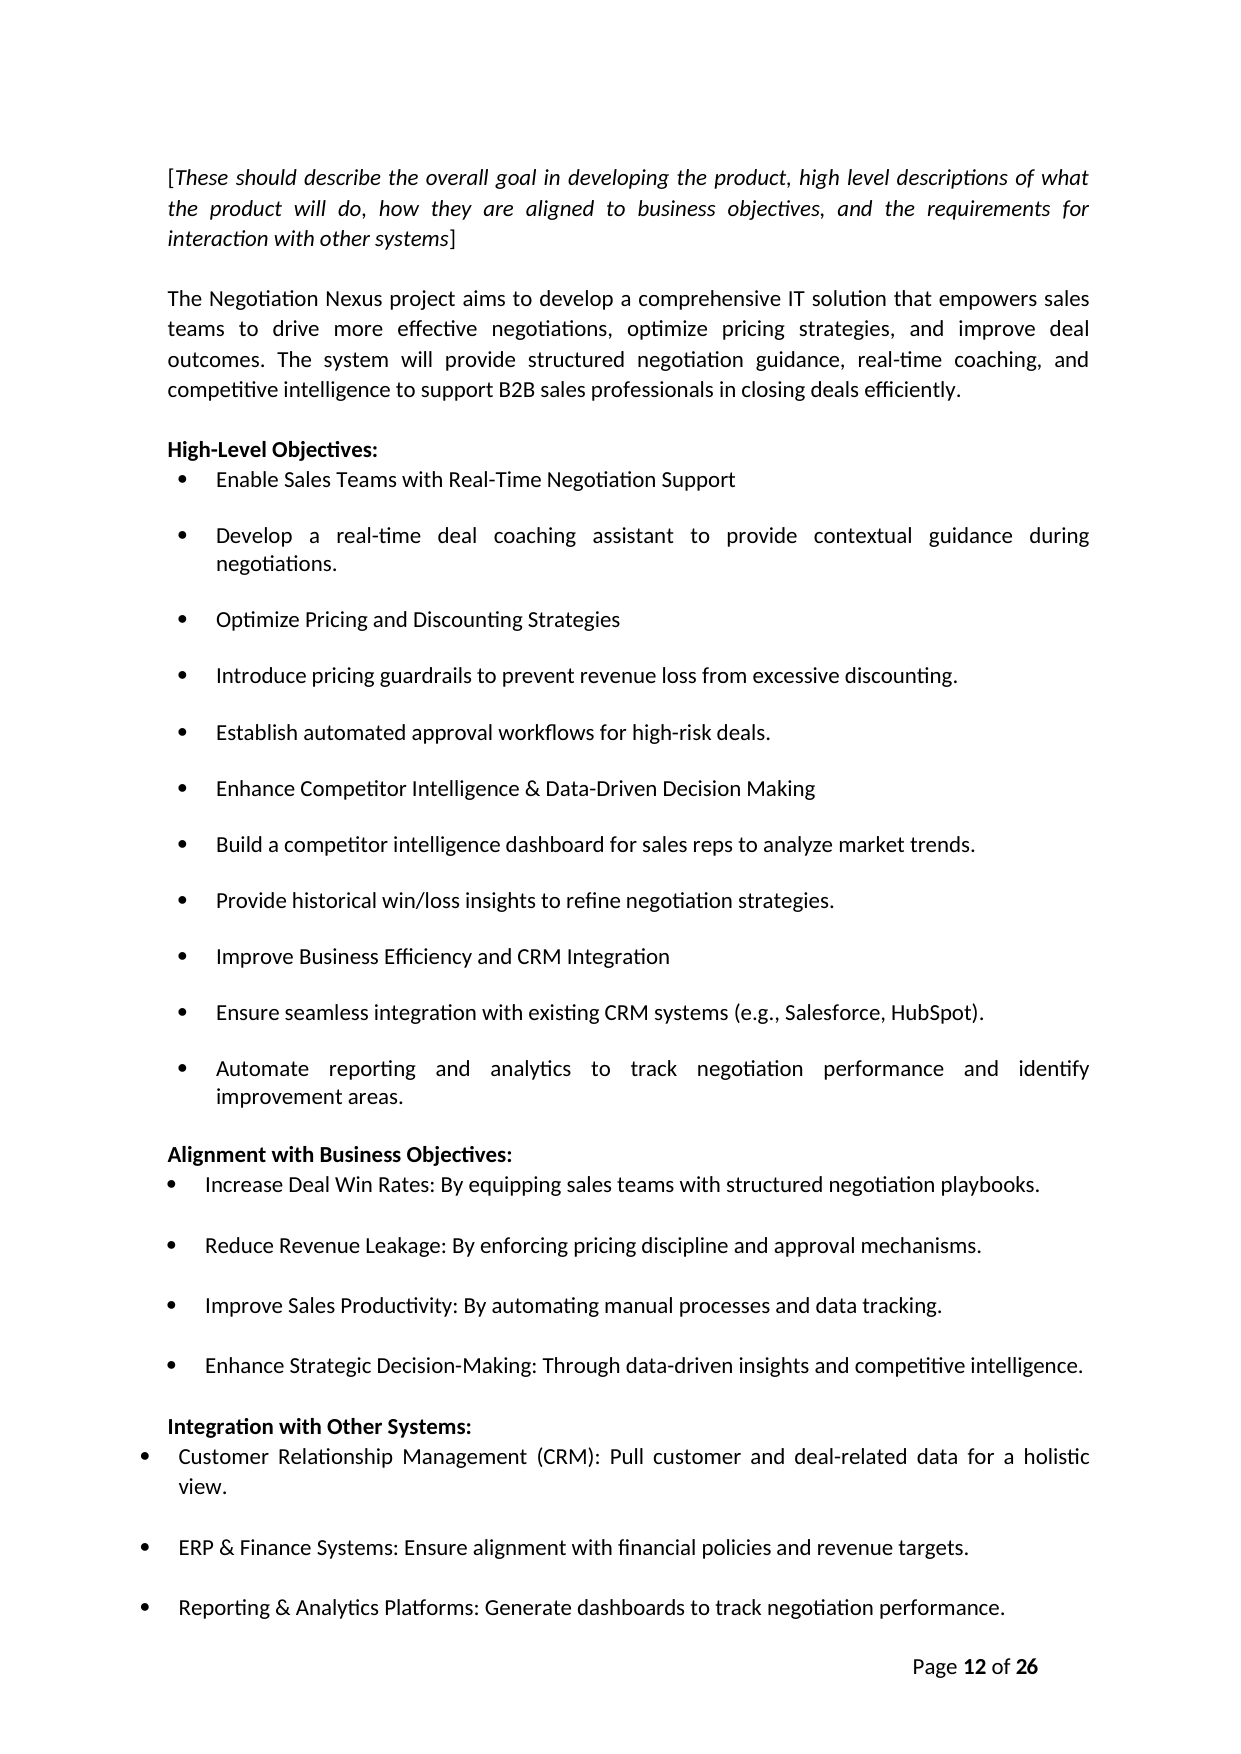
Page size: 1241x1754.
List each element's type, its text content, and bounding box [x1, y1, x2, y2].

list Introduce pricing guardrails to prevent revenue loss from excessive discounting. [178, 662, 1091, 690]
list Optimize Pricing and Discounting Strategies [178, 606, 1091, 634]
list Enhance Strategic Decision-Making: Through data-driven insights and competitive intelligence. [167, 1352, 1091, 1380]
list Reporting & Analytics Platforms: Generate dashboards to track negotiation performance. [141, 1593, 1091, 1621]
text High-Level Objectives: [167, 435, 1091, 463]
text The Negotiation Nexus project aims to develop a comprehensive IT solution that empowers sales teams to drive more effective negotiations, optimize pricing strategies, and improve deal outcomes. The system will provide structured negotiation guidance, real-time coaching, and competitive intelligence to support B2B sales professionals in closing deals efficiently. [167, 284, 1091, 403]
list Improve Sales Productivity: By automating manual processes and data tracking. [167, 1291, 1091, 1319]
list Enable Sales Teams with Real-Time Negotiation Support [178, 466, 1091, 493]
list ERP & Finance Systems: Ensure alignment with financial policies and revenue targets. [141, 1533, 1091, 1561]
list Customer Relationship Management (CRM): Pull customer and deal-related data for a holistic view. [141, 1442, 1091, 1501]
text Alignment with Business Objectives: [167, 1140, 1091, 1168]
list Enhance Competitor Intelligence & Data-Driven Decision Making [178, 774, 1091, 802]
list Improve Business Efficiency and CRM Integration [178, 942, 1091, 970]
text [These should describe the overall goal in developing the product, high level descriptions of what the product will do, how they are aligned to business objectives, and the requirements for interaction with other systems] [167, 163, 1091, 252]
list Ensure seamless integration with existing CRM systems (e.g., Salesforce, HubSpot). [178, 998, 1091, 1026]
list Develop a real-time deal coaching assistant to provide contextual guidance during negotiations. [178, 522, 1091, 578]
list Establish automated approval workflows for high-risk deals. [178, 718, 1091, 746]
list Automate reporting and analytics to track negotiation performance and identify improvement areas. [178, 1054, 1091, 1110]
list Build a competitor intelligence dashboard for sales reps to analyze market trends. [178, 830, 1091, 858]
list Increase Deal Win Rates: By equipping sales teams with structured negotiation playbooks. [167, 1170, 1091, 1198]
list Provide historical win/loss insights to refine negotiation strategies. [178, 886, 1091, 914]
text Integration with Other Systems: [167, 1412, 1091, 1440]
list Reduce Revenue Leakage: By enforcing pricing discipline and approval mechanisms. [167, 1231, 1091, 1259]
